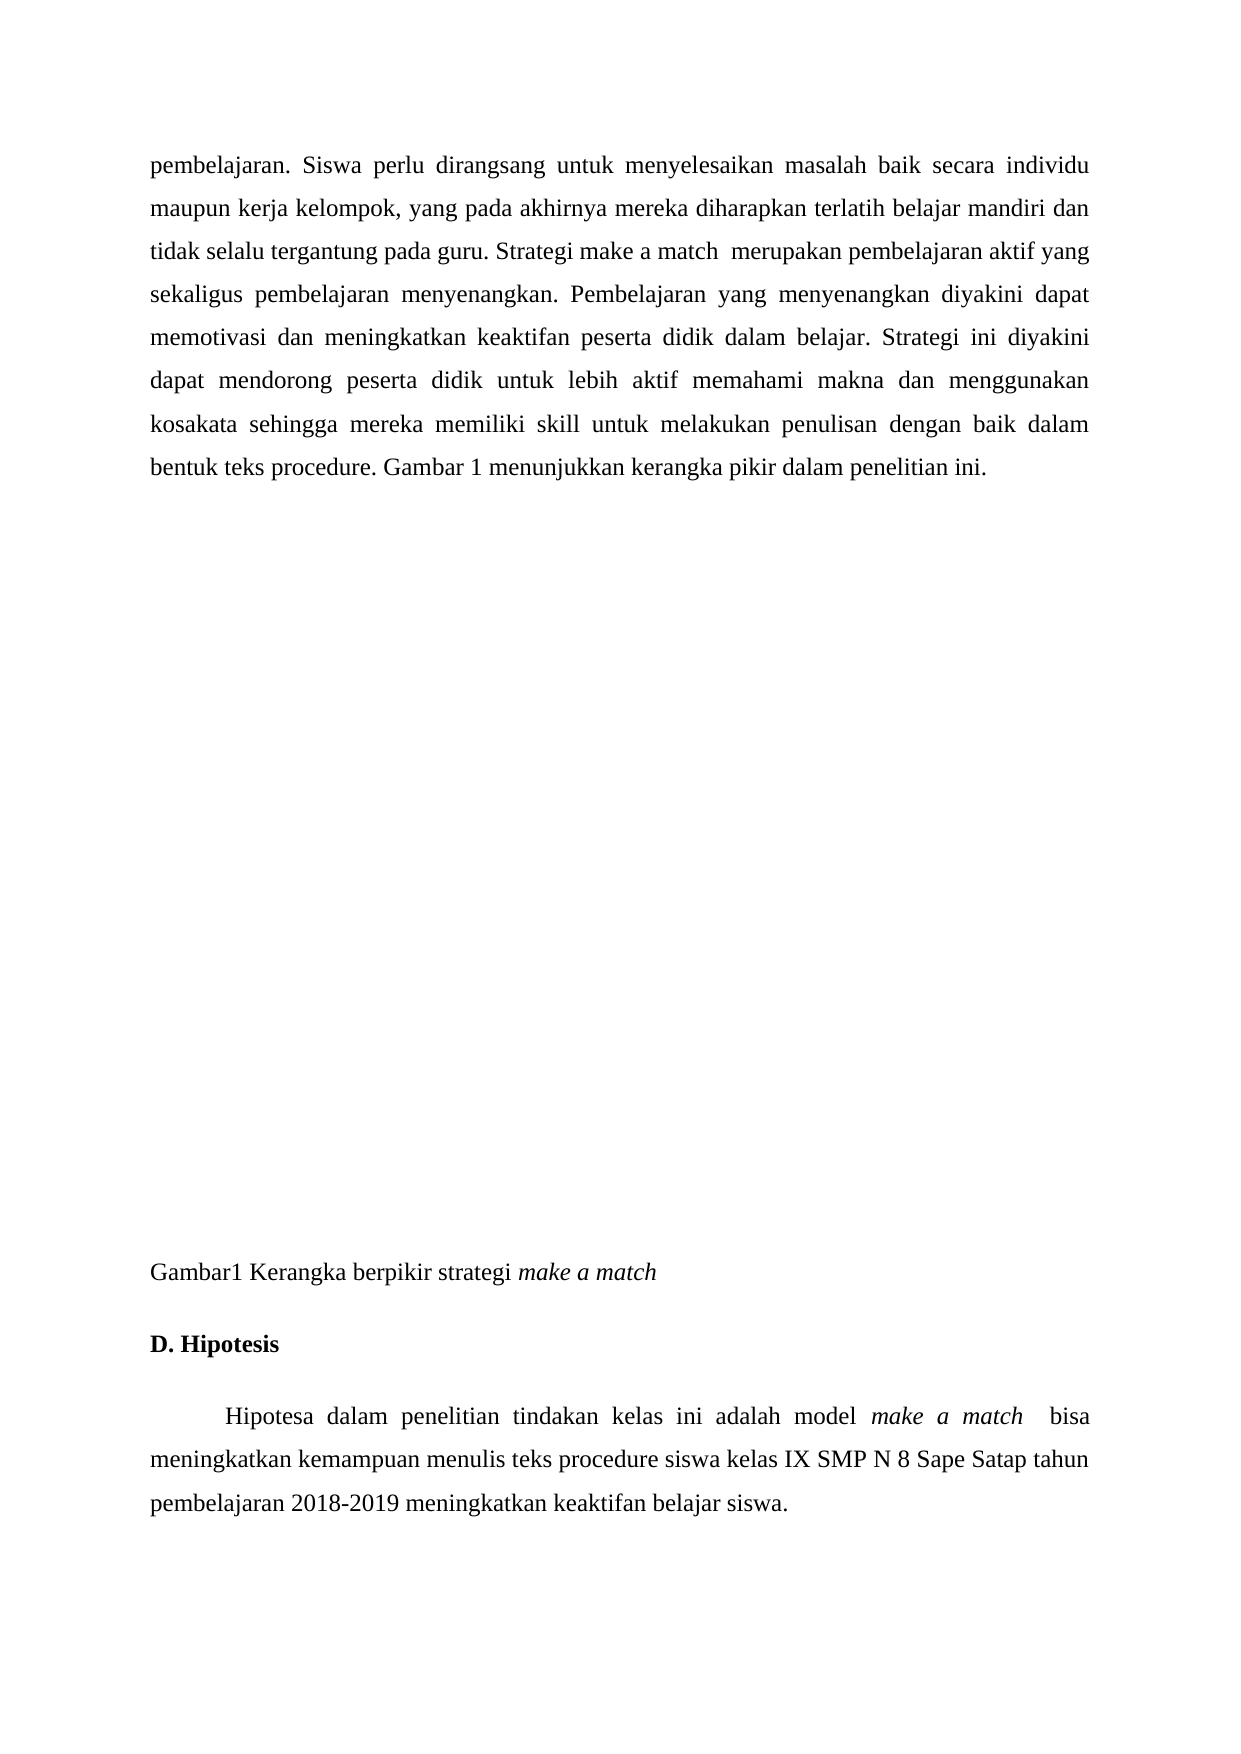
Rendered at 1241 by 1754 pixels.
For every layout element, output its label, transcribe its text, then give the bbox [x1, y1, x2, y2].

list Hipotesa dalam penelitian tindakan kelas ini adalah model make a match bisa meningkatkan kemampuan menulis teks procedure siswa kelas IX SMP N 8 Sape Satap tahun pembelajaran 2018-2019 meningkatkan keaktifan belajar siswa. [150, 1401, 1090, 1516]
list D. Hipotesis [150, 1329, 1090, 1358]
list Gambar1 Kerangka berpikir strategi make a match [150, 1257, 1090, 1286]
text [150, 150, 1090, 481]
